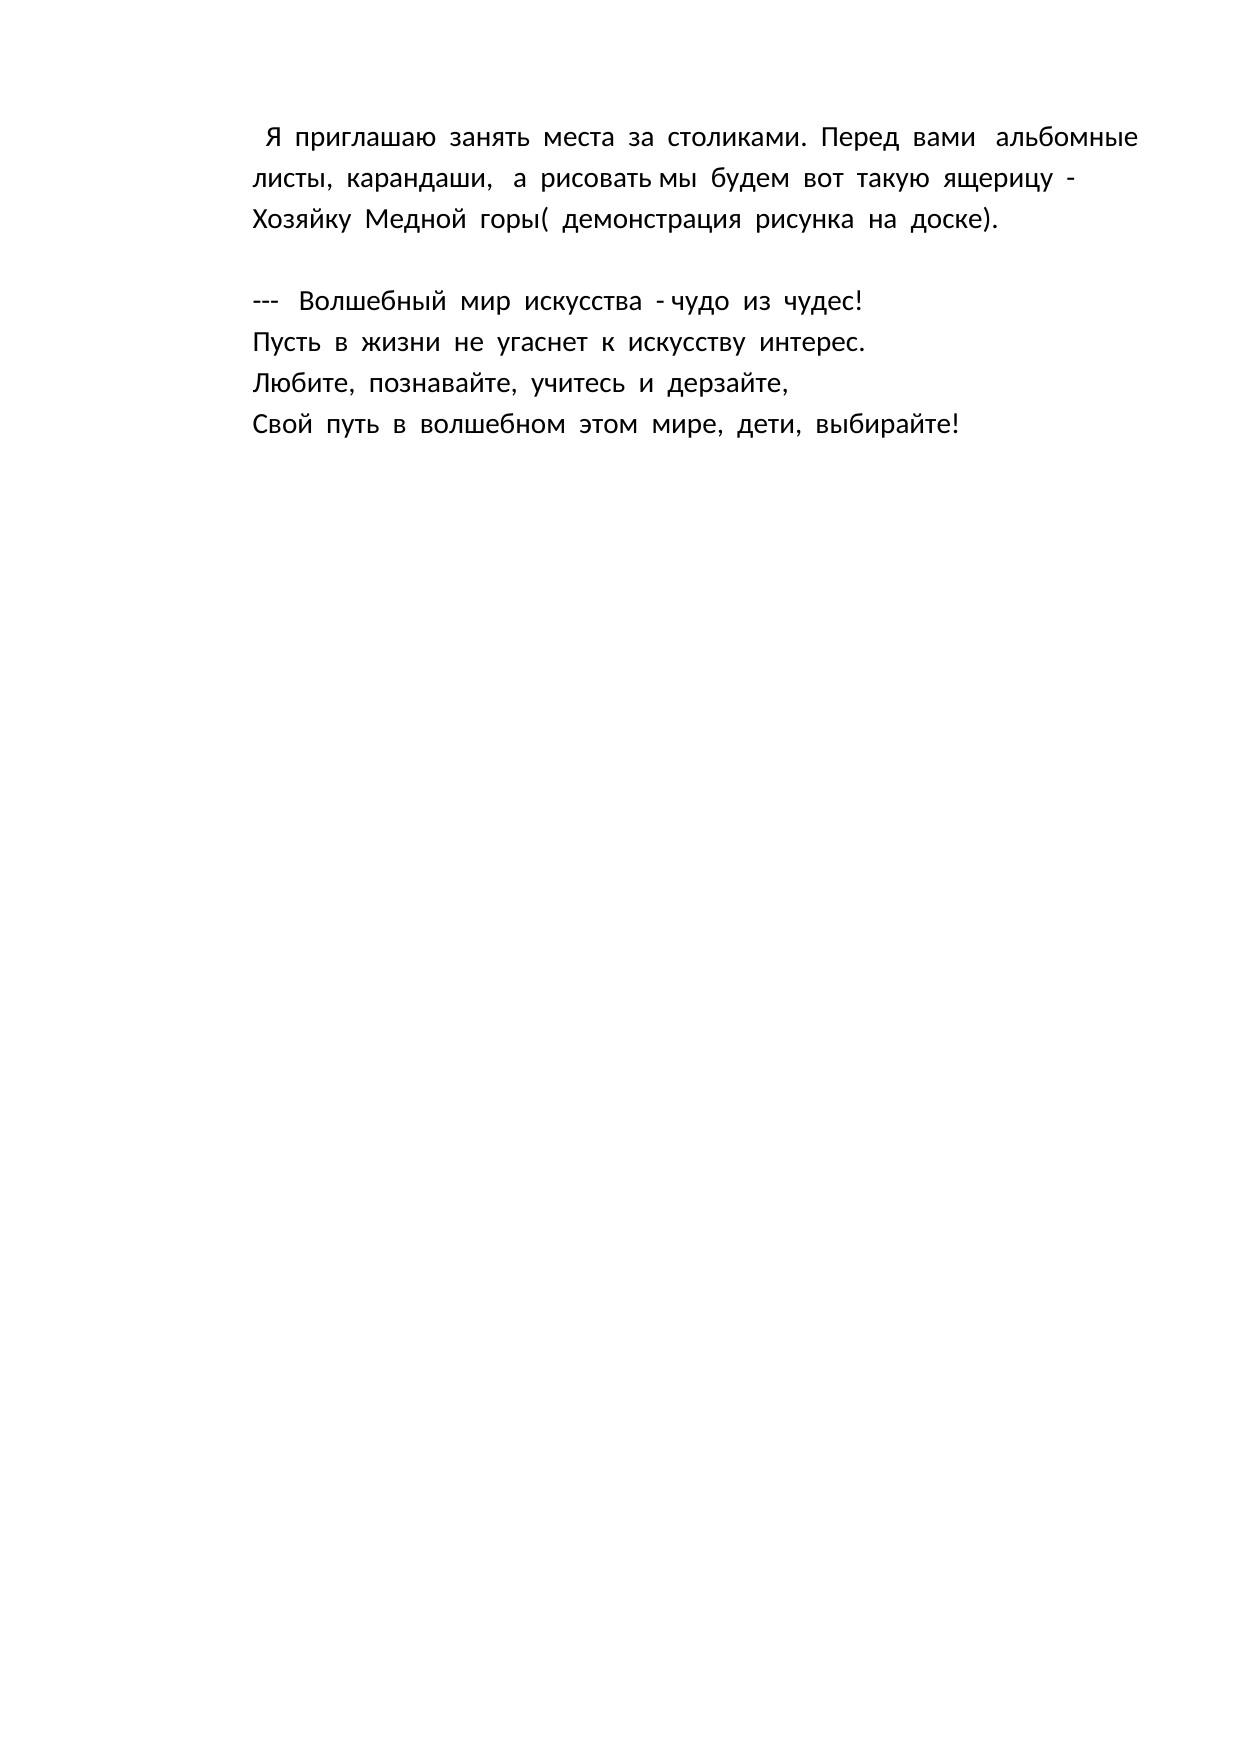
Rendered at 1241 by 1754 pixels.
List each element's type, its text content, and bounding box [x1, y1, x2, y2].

list Любите, познавайте, учитесь и дерзайте, [252, 364, 1152, 399]
list --- Волшебный мир искусства - чудо из чудес! [252, 282, 1152, 317]
list Свой путь в волшебном этом мире, дети, выбирайте! [252, 405, 1152, 440]
list Пусть в жизни не угаснет к искусству интерес. [252, 323, 1152, 358]
list Я приглашаю занять места за столиками. Перед вами альбомные листы, карандаши, а рисовать мы будем вот такую ящерицу - Хозяйку Медной горы( демонстрация рисунка на доске). [252, 118, 1152, 236]
